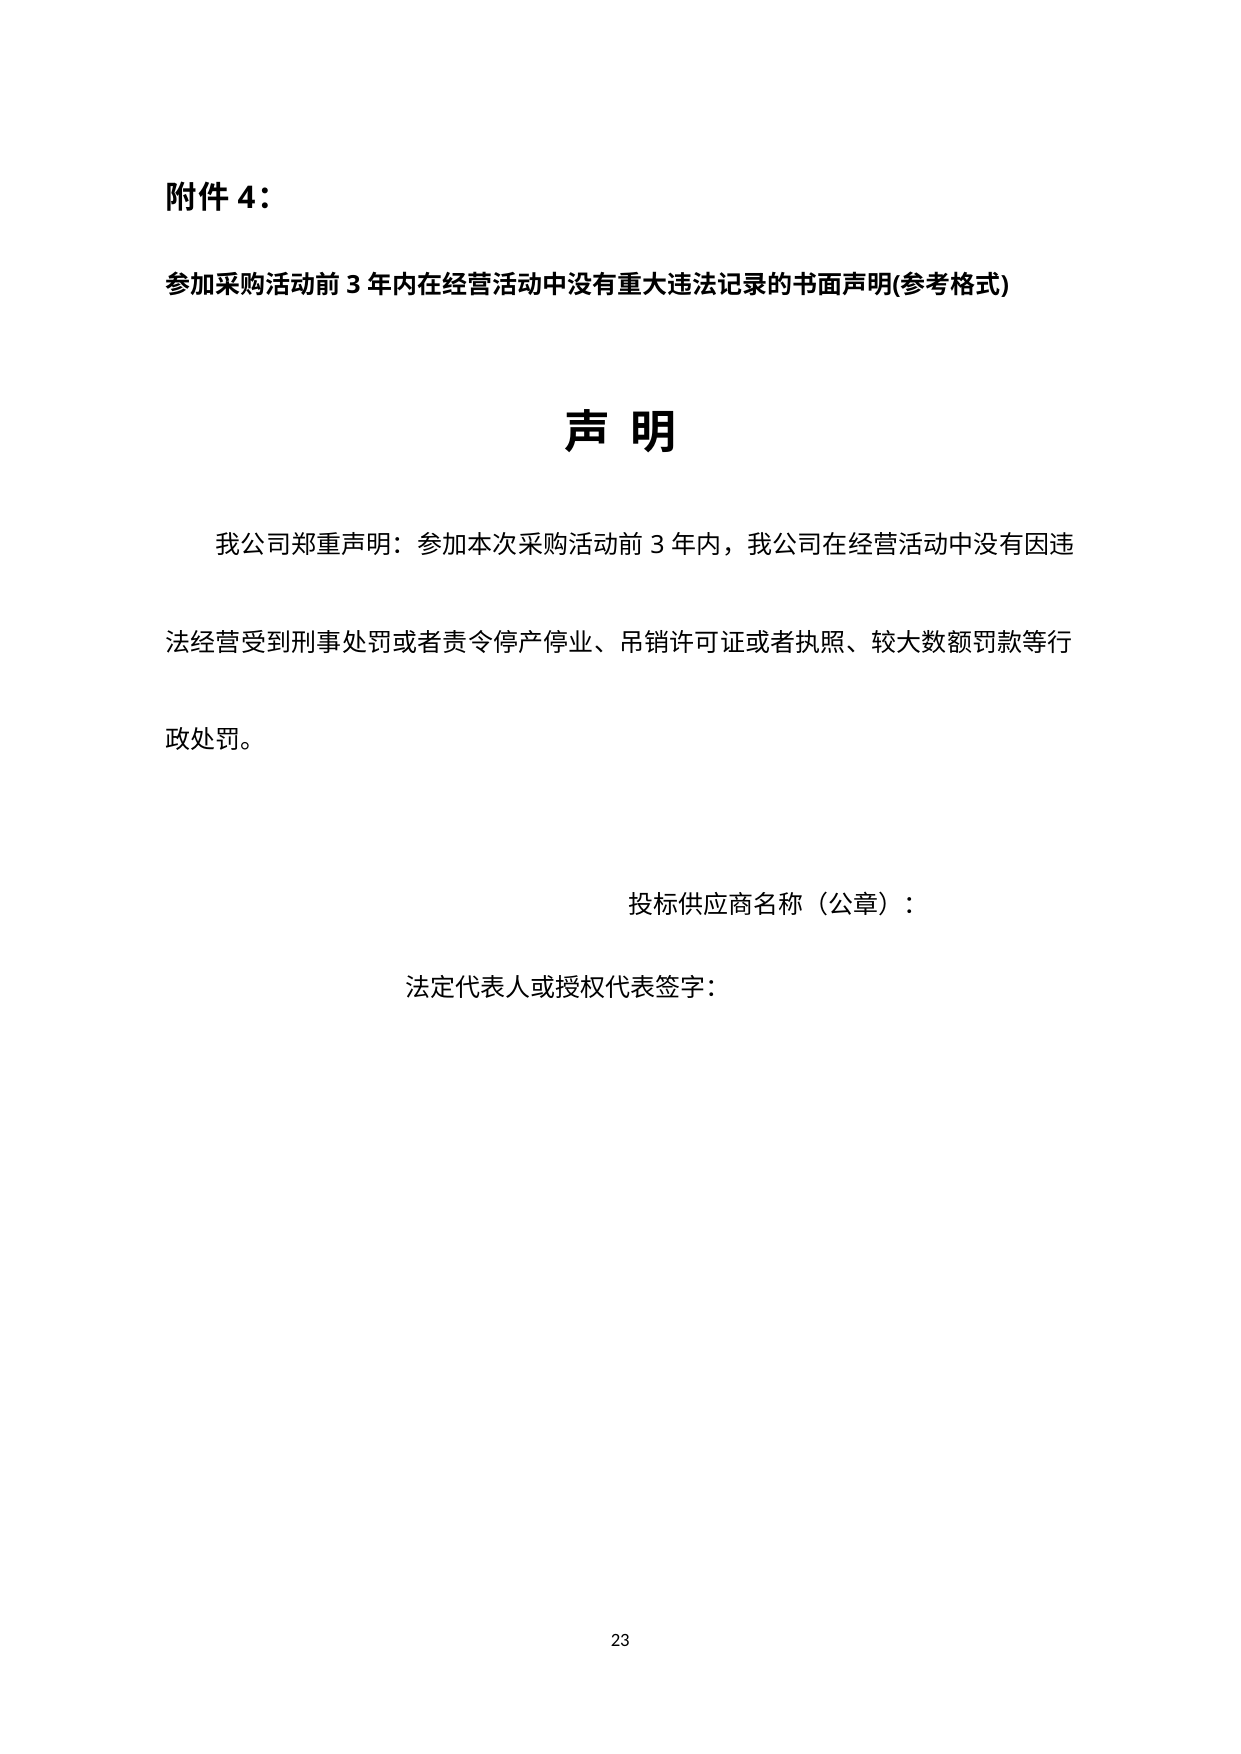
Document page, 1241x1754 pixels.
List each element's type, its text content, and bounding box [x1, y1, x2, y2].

text 投标供应商名称（公章）： [165, 870, 1025, 935]
text 附件4： [165, 162, 1075, 227]
text 我公司郑重声明：参加本次采购活动前 3 年内，我公司在经营活动中没有因违法经营受到刑事处罚或者责令停产停业、吊销许可证或者执照、较大数额罚款等行政处罚。 [165, 510, 1075, 770]
text 参加采购活动前 3 年内在经营活动中没有重大违法记录的书面声明(参考格式) [165, 250, 1075, 315]
text 法定代表人或授权代表签字： [165, 953, 1075, 1018]
text 声 明 [165, 380, 1075, 477]
